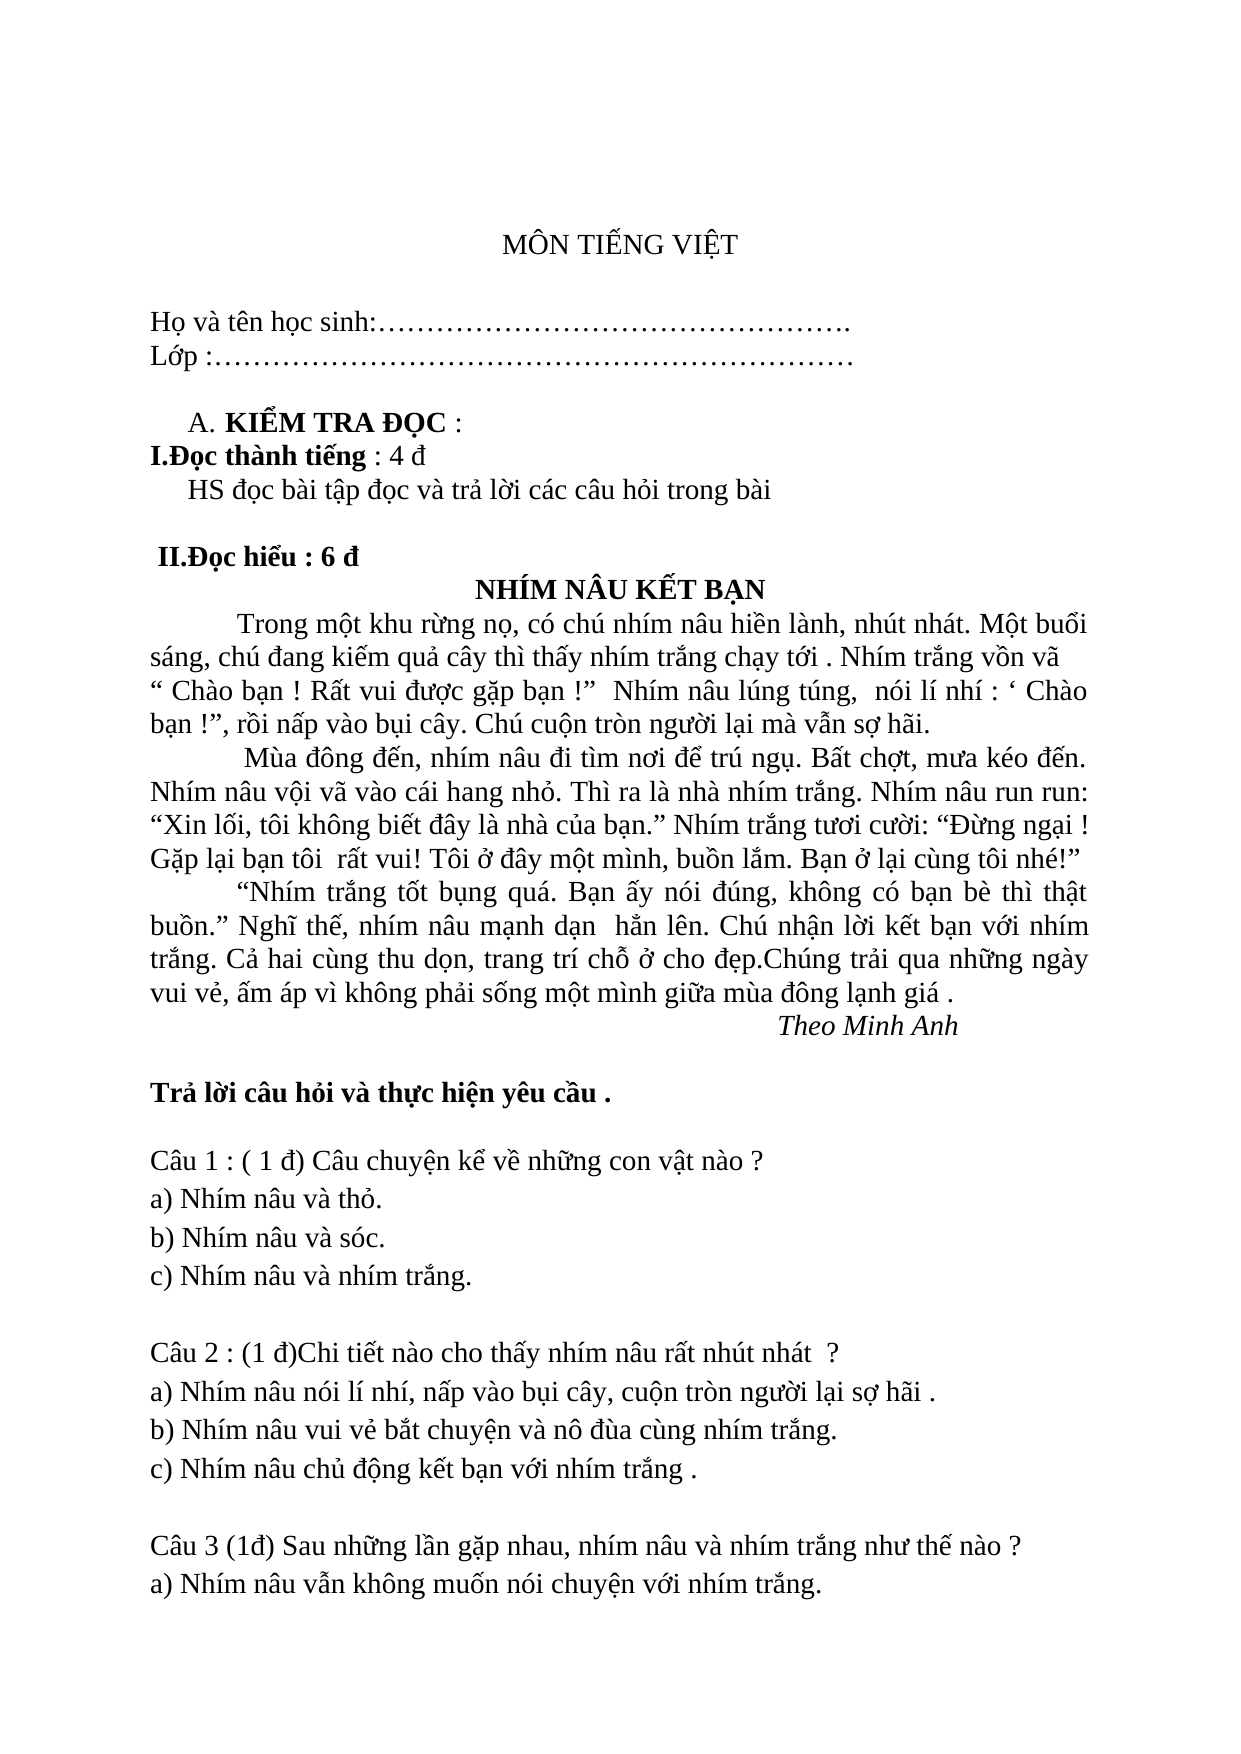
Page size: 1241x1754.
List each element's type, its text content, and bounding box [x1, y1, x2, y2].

text Họ và tên học sinh:…………………………………………. [150, 304, 1090, 338]
text b) Nhím nâu vui vẻ bắt chuyện và nô đùa cùng nhím trắng. [150, 1412, 1090, 1446]
text Câu 2 : (1 đ)Chi tiết nào cho thấy nhím nâu rất nhút nhát ? [150, 1335, 1090, 1369]
text II.Đọc hiểu : 6 đ [150, 539, 1090, 572]
text MÔN TIẾNG VIỆT [150, 227, 1090, 261]
text Câu 3 (1đ) Sau những lần gặp nhau, nhím nâu và nhím trắng như thế nào ? [150, 1528, 1090, 1562]
text NHÍM NÂU KẾT BẠN [150, 572, 1090, 606]
text I.Đọc thành tiếng : 4 đ [150, 438, 1090, 472]
text Trả lời câu hỏi và thực hiện yêu cầu . [150, 1076, 1090, 1109]
text a) Nhím nâu vẫn không muốn nói chuyện với nhím trắng. [150, 1567, 1090, 1600]
text c) Nhím nâu chủ động kết bạn với nhím trắng . [150, 1451, 1090, 1484]
text Lớp :………………………………………………………… [150, 338, 1090, 371]
text b) Nhím nâu và sóc. [150, 1220, 1090, 1253]
text a) Nhím nâu và thỏ. [150, 1181, 1090, 1215]
text “Nhím trắng tốt bụng quá. Bạn ấy nói đúng, không có bạn bè thì thật buồn.” Nghĩ thế, nhím nâu mạnh dạn hẳn lên. Chú nhận lời kết bạn với nhím trắng. Cả hai cùng thu dọn, trang trí chỗ ở cho đẹp.Chúng trải qua những ngày vui vẻ, ấm áp vì không phải sống một mình giữa mùa đông lạnh giá . [150, 874, 1090, 1008]
text Mùa đông đến, nhím nâu đi tìm nơi để trú ngụ. Bất chợt, mưa kéo đến. Nhím nâu vội vã vào cái hang nhỏ. Thì ra là nhà nhím trắng. Nhím nâu run run: “Xin lối, tôi không biết đây là nhà của bạn.” Nhím trắng tươi cười: “Đừng ngại ! Gặp lại bạn tôi rất vui! Tôi ở đây một mình, buồn lắm. Bạn ở lại cùng tôi nhé!” [150, 740, 1090, 874]
text Câu 1 : ( 1 đ) Câu chuyện kể về những con vật nào ? [150, 1143, 1090, 1176]
text a) Nhím nâu nói lí nhí, nấp vào bụi cây, cuộn tròn người lại sợ hãi . [150, 1374, 1090, 1407]
text Theo Minh Anh [150, 1008, 1090, 1042]
text c) Nhím nâu và nhím trắng. [150, 1258, 1090, 1292]
list KIỂM TRA ĐỌC : [187, 405, 1090, 438]
text “ Chào bạn ! Rất vui được gặp bạn !” Nhím nâu lúng túng, nói lí nhí : ‘ Chào bạn !”, rồi nấp vào bụi cây. Chú cuộn tròn người lại mà vẫn sợ hãi. [150, 673, 1090, 740]
text Trong một khu rừng nọ, có chú nhím nâu hiền lành, nhút nhát. Một buổi sáng, chú đang kiếm quả cây thì thấy nhím trắng chạy tới . Nhím trắng vồn vã [150, 606, 1090, 673]
text HS đọc bài tập đọc và trả lời các câu hỏi trong bài [187, 472, 1090, 505]
